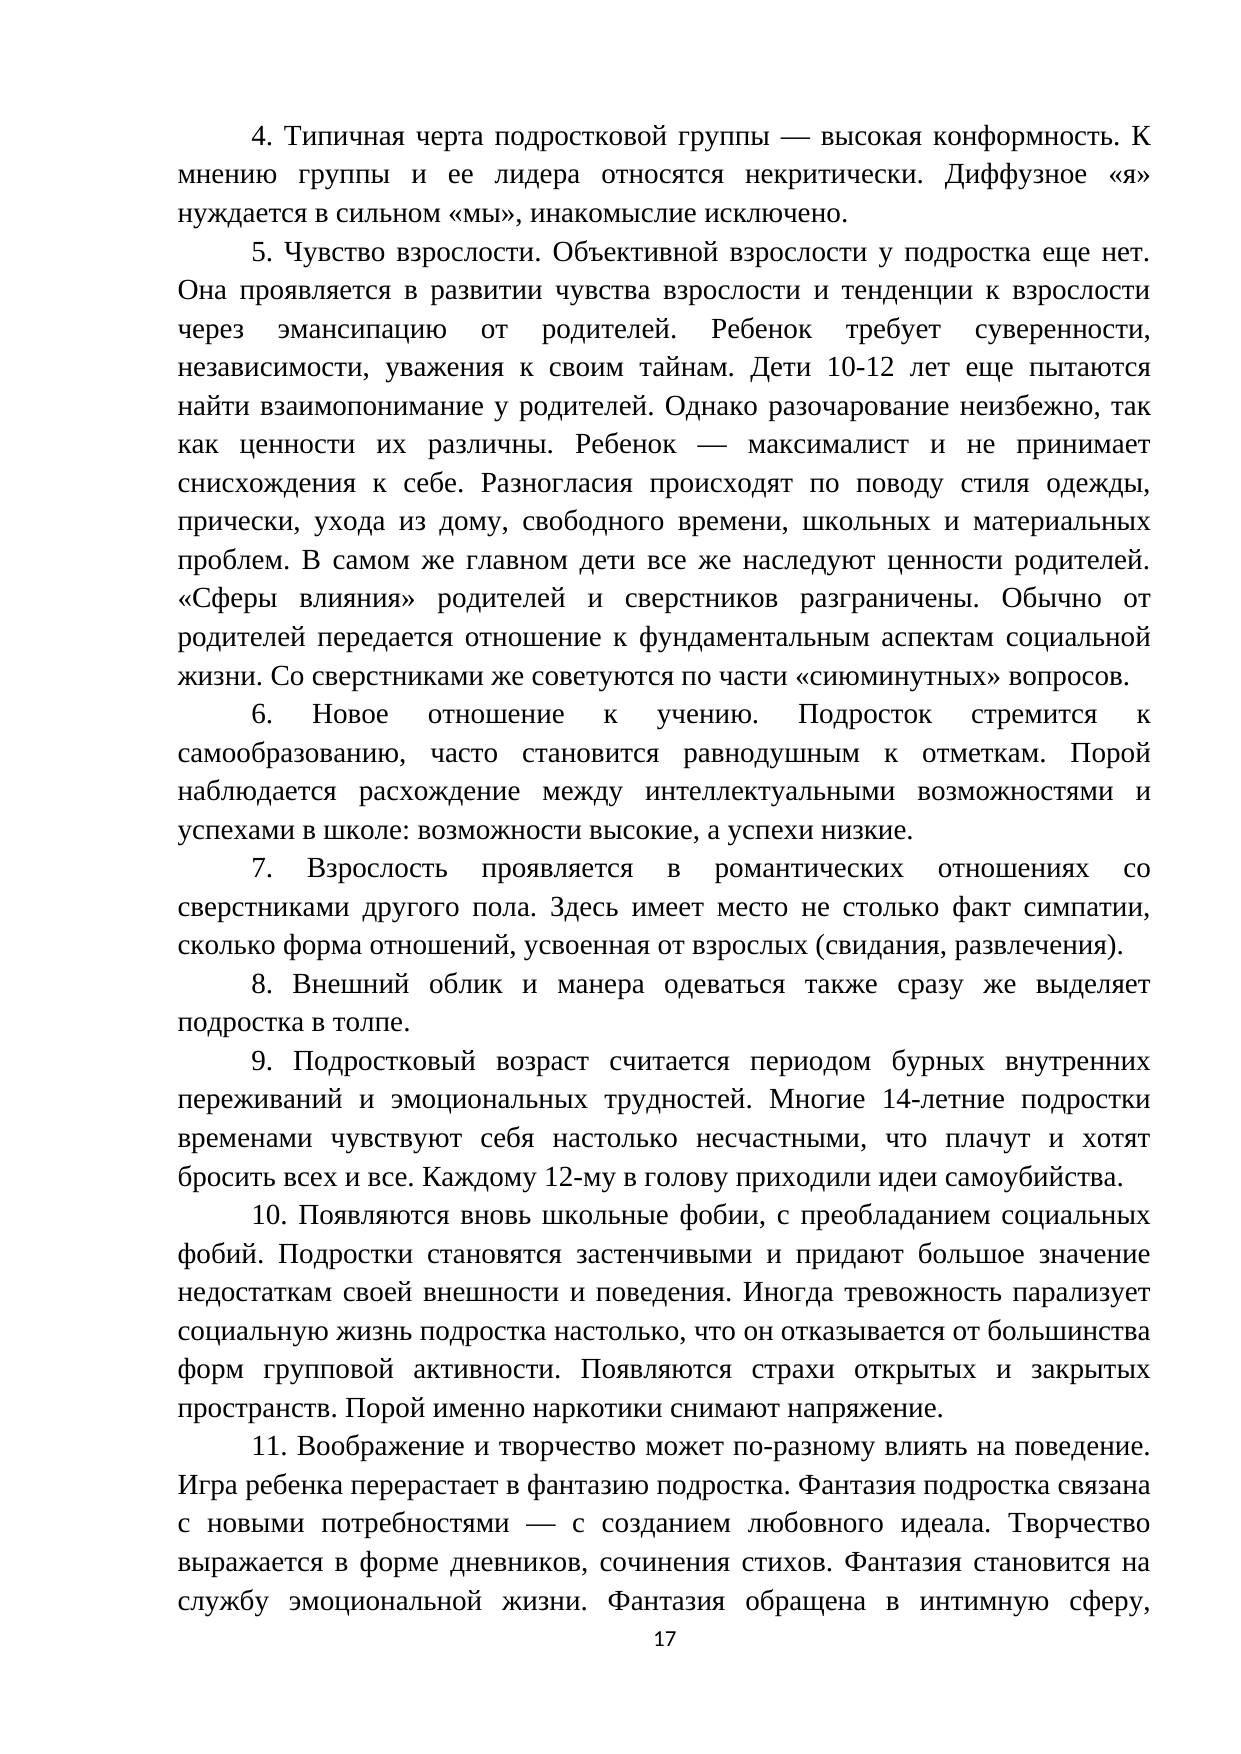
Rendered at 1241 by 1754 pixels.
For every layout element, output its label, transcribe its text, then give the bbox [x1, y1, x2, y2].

text 10. Появляются вновь школьные фобии, с преобладанием социальных фобий. Подростки становятся застенчивыми и придают большое значение недостаткам своей внешности и поведения. Иногда тревожность парализует социальную жизнь подростка настолько, что он отказывается от большинства форм групповой активности. Появляются страхи открытых и закрытых пространств. Порой именно наркотики снимают напряжение. [177, 1197, 1152, 1423]
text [177, 1428, 1152, 1616]
text 7. Взрослость проявляется в романтических отношениях со сверстниками другого пола. Здесь имеет место не столько факт симпатии, сколько форма отношений, усвоенная от взрослых (свидания, развлечения). [177, 850, 1152, 961]
text 5. Чувство взрослости. Объективной взрослости у подростка еще нет. Она проявляется в развитии чувства взрослости и тенденции к взрослости через эмансипацию от родителей. Ребенок требует суверенности, независимости, уважения к своим тайнам. Дети 10-12 лет еще пытаются найти взаимопонимание у родителей. Однако разочарование неизбежно, так как ценности их различны. Ребенок — максималист и не принимает снисхождения к себе. Разногласия происходят по поводу стиля одежды, прически, ухода из дому, свободного времени, школьных и материальных проблем. В самом же главном дети все же наследуют ценности родителей. «Сферы влияния» родителей и сверстников разграничены. Обычно от родителей передается отношение к фундаментальным аспектам социальной жизни. Со сверстниками же советуются по части «сиюминутных» вопросов. [177, 234, 1152, 691]
text 8. Внешний облик и манера одеваться также сразу же выделяет подростка в толпе. [177, 966, 1152, 1038]
text 9. Подростковый возраст считается периодом бурных внутренних переживаний и эмоциональных трудностей. Многие 14-летние подростки временами чувствуют себя настолько несчастными, что плачут и хотят бросить всех и все. Каждому 12-му в голову приходили идеи самоубийства. [177, 1043, 1152, 1192]
text 4. Типичная черта подростковой группы — высокая конформность. К мнению группы и ее лидера относятся некритически. Диффузное «я» нуждается в сильном «мы», инакомыслие исключено. [177, 118, 1152, 229]
text 6. Новое отношение к учению. Подросток стремится к самообразованию, часто становится равнодушным к отметкам. Порой наблюдается расхождение между интеллектуальными возможностями и успехами в школе: возможности высокие, а успехи низкие. [177, 696, 1152, 845]
